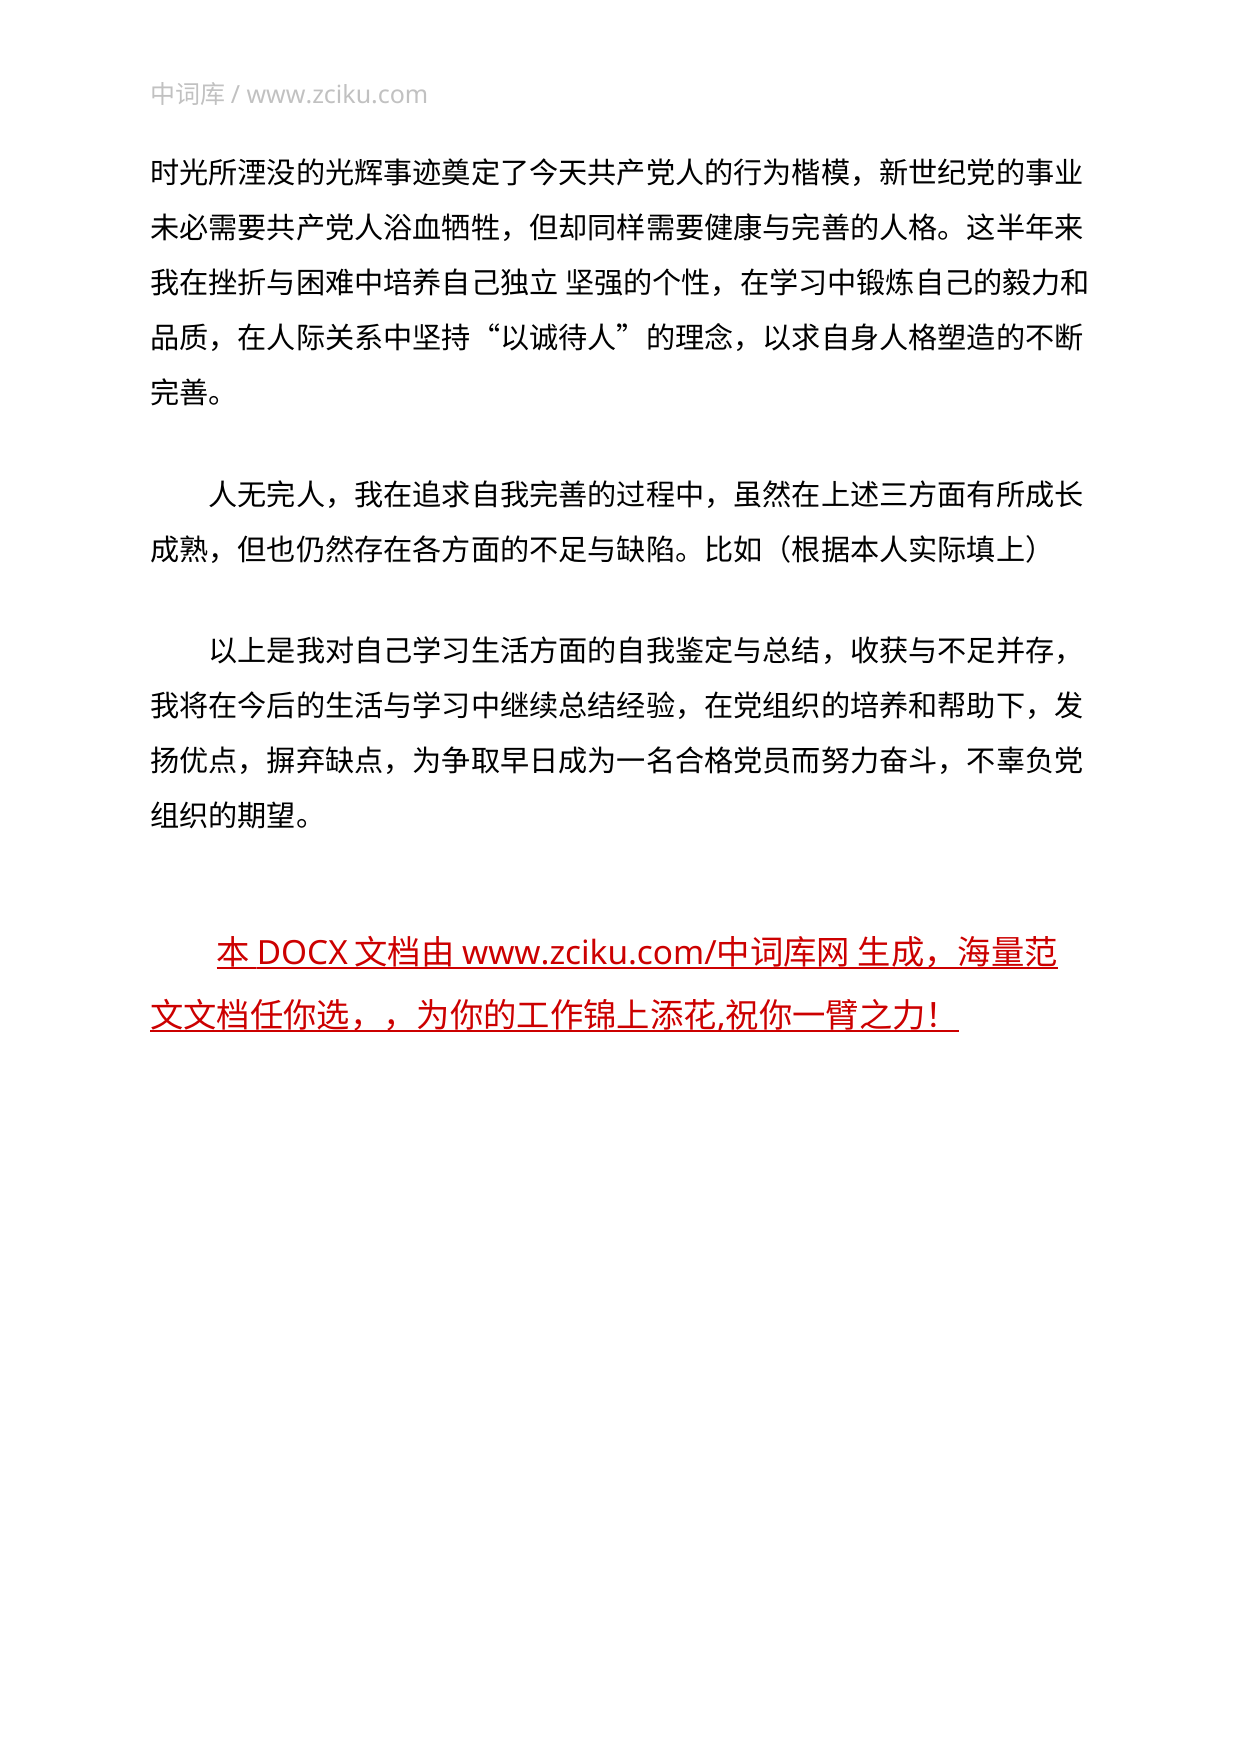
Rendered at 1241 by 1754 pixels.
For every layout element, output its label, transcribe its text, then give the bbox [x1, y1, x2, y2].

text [150, 150, 1090, 412]
text 本DOCX文档由 www.zciku.com/中词库网 生成，海量范文文档任你选，，为你的工作锦上添花,祝你一臂之力！ [150, 926, 1090, 1037]
text 人无完人，我在追求自我完善的过程中，虽然在上述三方面有所成长成熟，但也仍然存在各方面的不足与缺陷。比如（根据本人实际填上） [150, 471, 1090, 568]
text 以上是我对自己学习生活方面的自我鉴定与总结，收获与不足并存，我将在今后的生活与学习中继续总结经验，在党组织的培养和帮助下，发扬优点，摒弃缺点，为争取早日成为一名合格党员而努力奋斗，不辜负党组织的期望。 [150, 628, 1090, 835]
